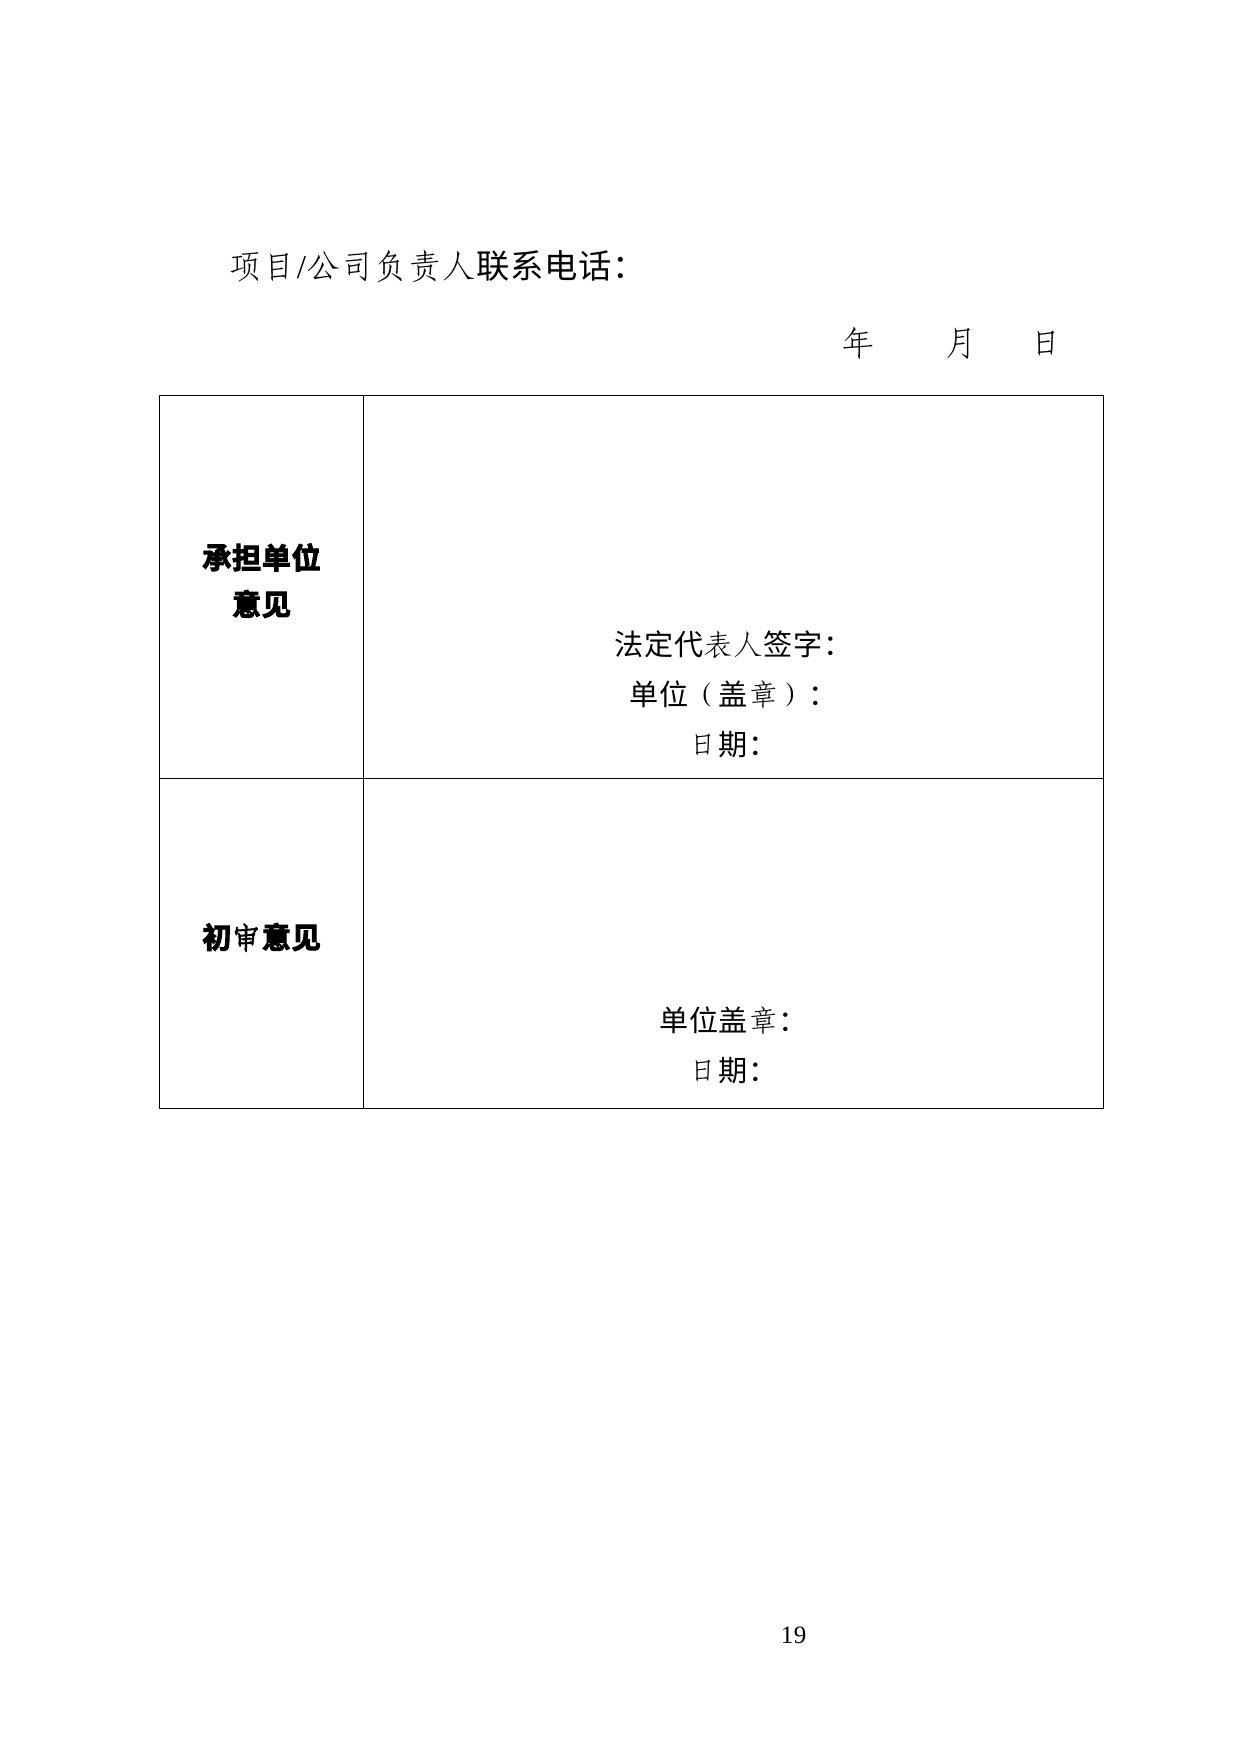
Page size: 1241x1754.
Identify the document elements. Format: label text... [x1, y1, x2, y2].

table_header 承担单位 意见 [160, 396, 363, 778]
table_cell 单位盖章： 日期： [364, 779, 1103, 1107]
text 项目/公司负责人联系电话： [159, 245, 1063, 285]
table_cell 初审意见 [160, 779, 363, 1107]
table_header 法定代表人签字： 单位（盖章）： 日期： [364, 396, 1103, 778]
text 年 月 日 [159, 322, 1063, 360]
